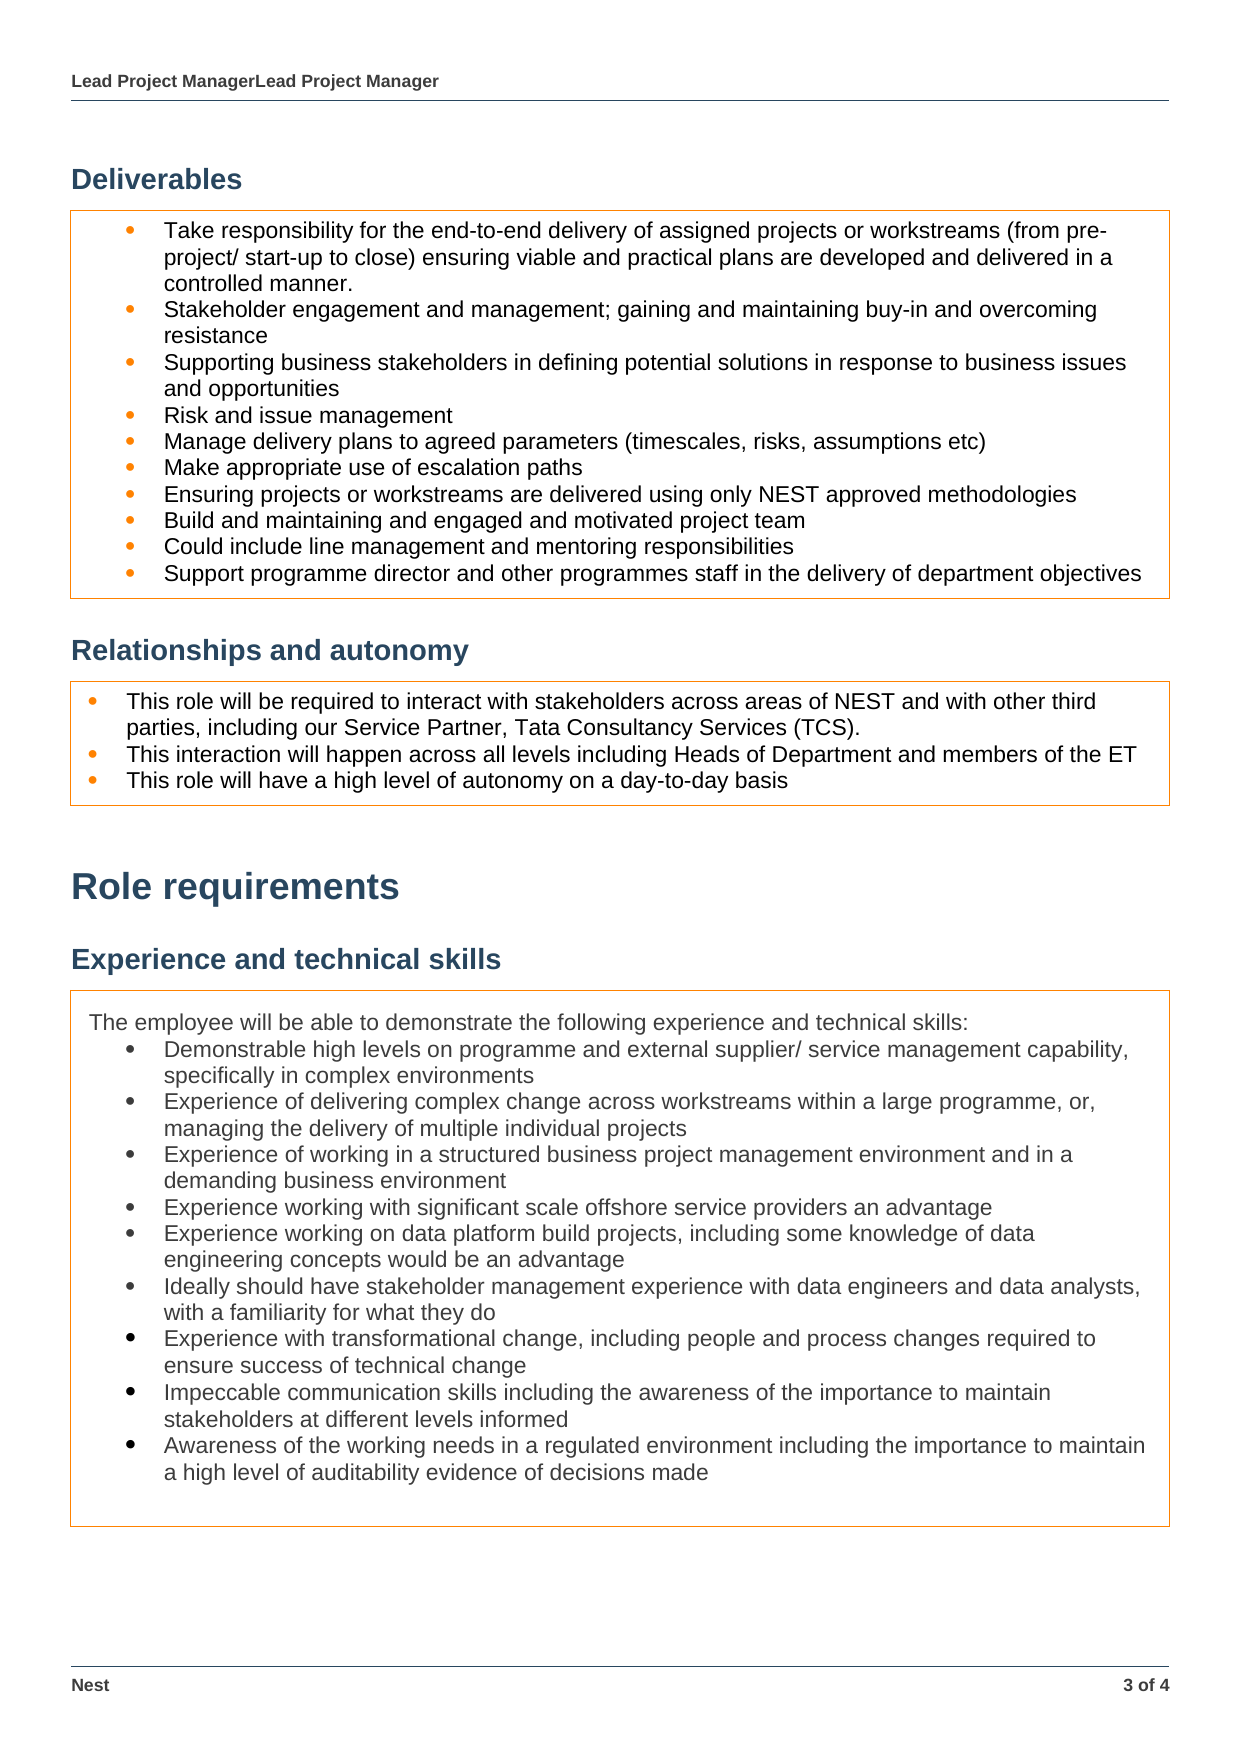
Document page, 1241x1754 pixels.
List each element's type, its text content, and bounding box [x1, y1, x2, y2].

subtitle Deliverables [71, 165, 1169, 196]
table_cell This role will be required to interact with stakeholders across areas of NEST and with other third parties, including our Service Partner, Tata Consultancy Services (TCS). This interaction will happen across all levels including Heads of Department and members of the ET This role will have a high level of autonomy on a day-to-day basis [71, 682, 1169, 805]
subtitle Role requirements [71, 869, 1169, 907]
subtitle Relationships and autonomy [71, 636, 1169, 666]
table_cell The employee will be able to demonstrate the following experience and technical skills: Demonstrable high levels on programme and external supplier/ service management capability, specifically in complex environments Experience of delivering complex change across workstreams within a large programme, or, managing the delivery of multiple individual projects Experience of working in a structured business project management environment and in a demanding business environment Experience working with significant scale offshore service providers an advantage Experience working on data platform build projects, including some knowledge of data engineering concepts would be an advantage Ideally should have stakeholder management experience with data engineers and data analysts, with a familiarity for what they do Experience with transformational change, including people and process changes required to ensure success of technical change Impeccable communication skills including the awareness of the importance to maintain stakeholders at different levels informed Awareness of the working needs in a regulated environment including the importance to maintain a high level of auditability evidence of decisions made [71, 991, 1169, 1526]
subtitle Experience and technical skills [71, 945, 1169, 975]
table_cell Take responsibility for the end-to-end delivery of assigned projects or workstreams (from pre-project/ start-up to close) ensuring viable and practical plans are developed and delivered in a controlled manner. Stakeholder engagement and management; gaining and maintaining buy-in and overcoming resistance Supporting business stakeholders in defining potential solutions in response to business issues and opportunities Risk and issue management Manage delivery plans to agreed parameters (timescales, risks, assumptions etc) Make appropriate use of escalation paths Ensuring projects or workstreams are delivered using only NEST approved methodologies Build and maintaining and engaged and motivated project team Could include line management and mentoring responsibilities Support programme director and other programmes staff in the delivery of department objectives [71, 211, 1169, 598]
